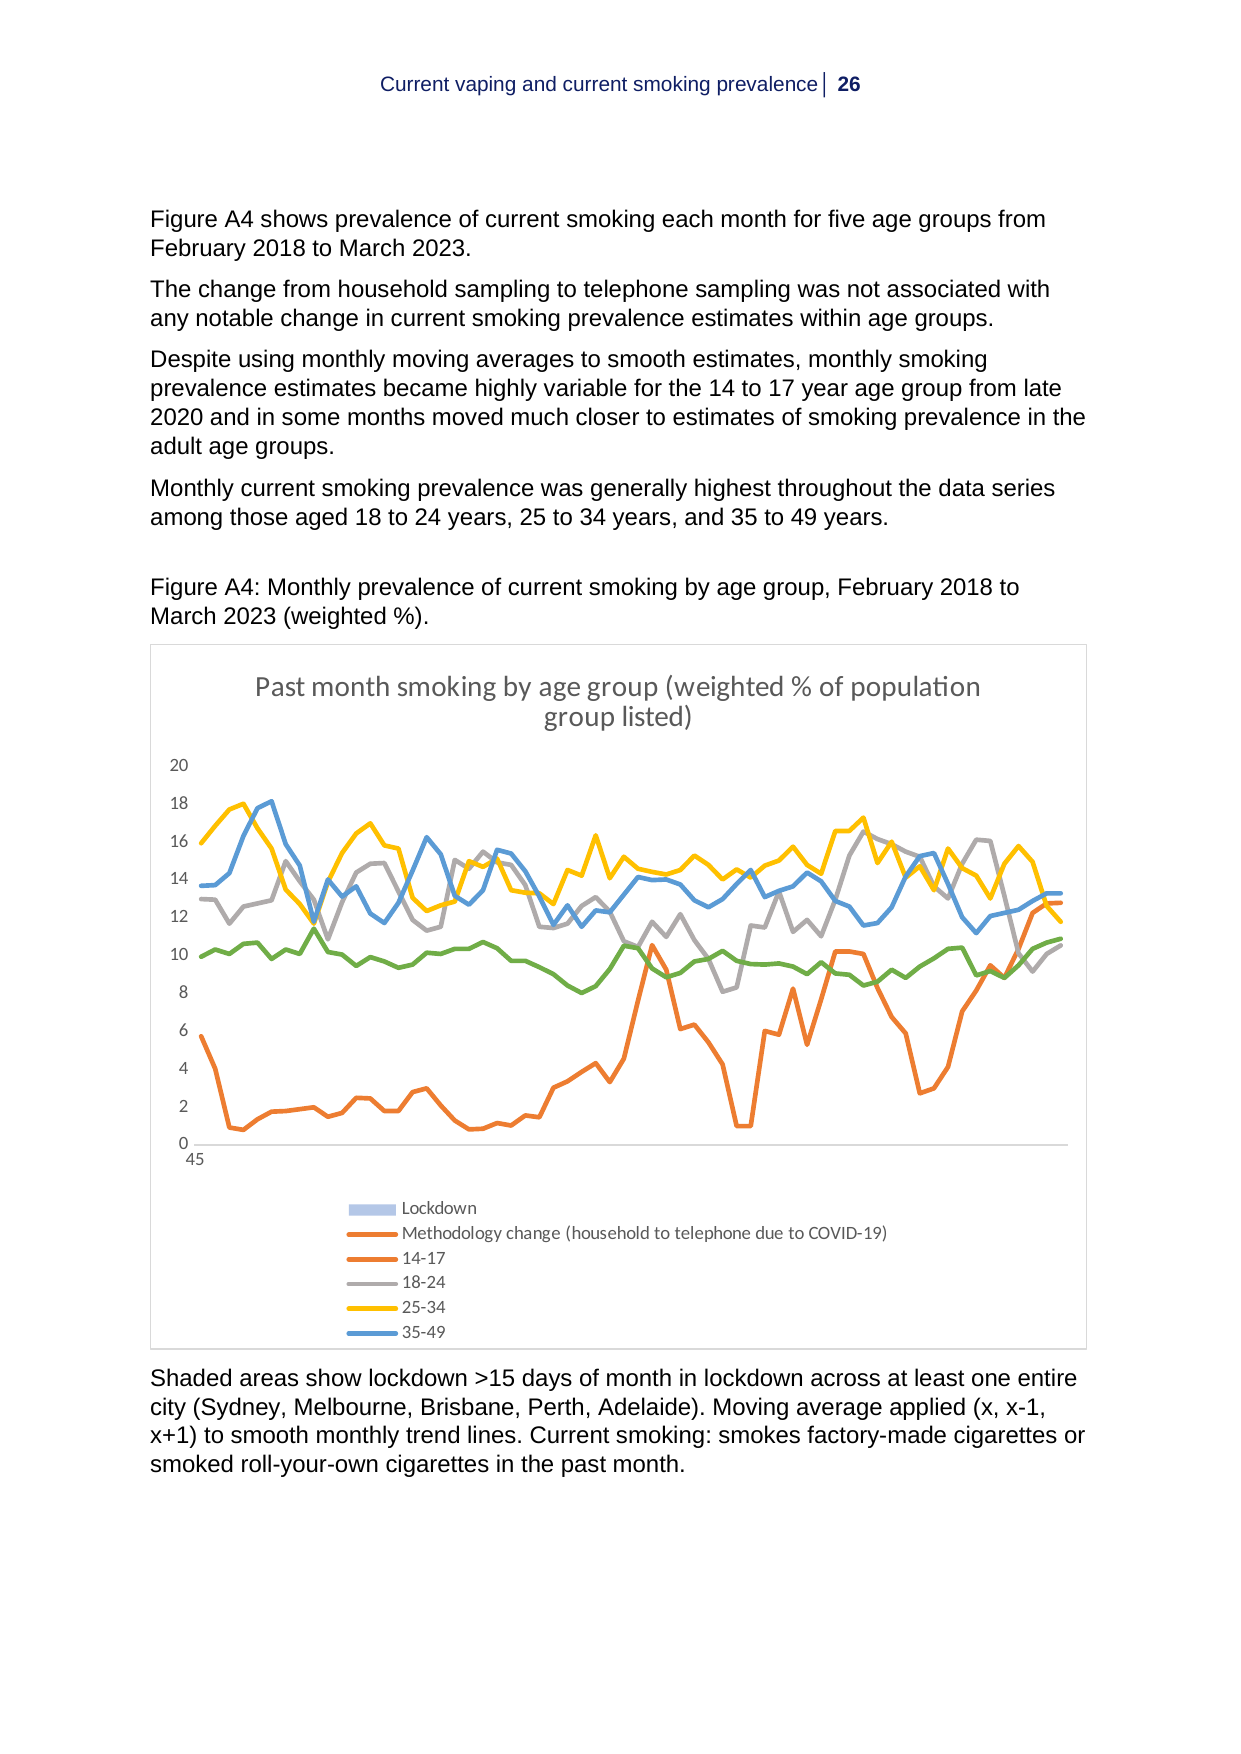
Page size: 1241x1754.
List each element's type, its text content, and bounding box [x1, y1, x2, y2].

text Figure A4 shows prevalence of current smoking each month for five age groups from February 2018 to March 2023. [150, 204, 1090, 261]
text Monthly current smoking prevalence was generally highest throughout the data series among those aged 18 to 24 years, 25 to 34 years, and 35 to 49 years. [150, 474, 1090, 559]
text Despite using monthly moving averages to smooth estimates, monthly smoking prevalence estimates became highly variable for the 14 to 17 year age group from late 2020 and in some months moved much closer to estimates of smoking prevalence in the adult age groups. [150, 345, 1090, 460]
text Shaded areas show lockdown >15 days of month in lockdown across at least one entire city (Sydney, Melbourne, Brisbane, Perth, Adelaide). Moving average applied (x, x-1, x+1) to smooth monthly trend lines. Current smoking: smokes factory-made cigarettes or smoked roll-your-own cigarettes in the past month. [150, 1363, 1090, 1478]
text Figure A4: Monthly prevalence of current smoking by age group, February 2018 to March 2023 (weighted %). [150, 573, 1090, 629]
text The change from household sampling to telephone sampling was not associated with any notable change in current smoking prevalence estimates within age groups. [150, 275, 1090, 331]
